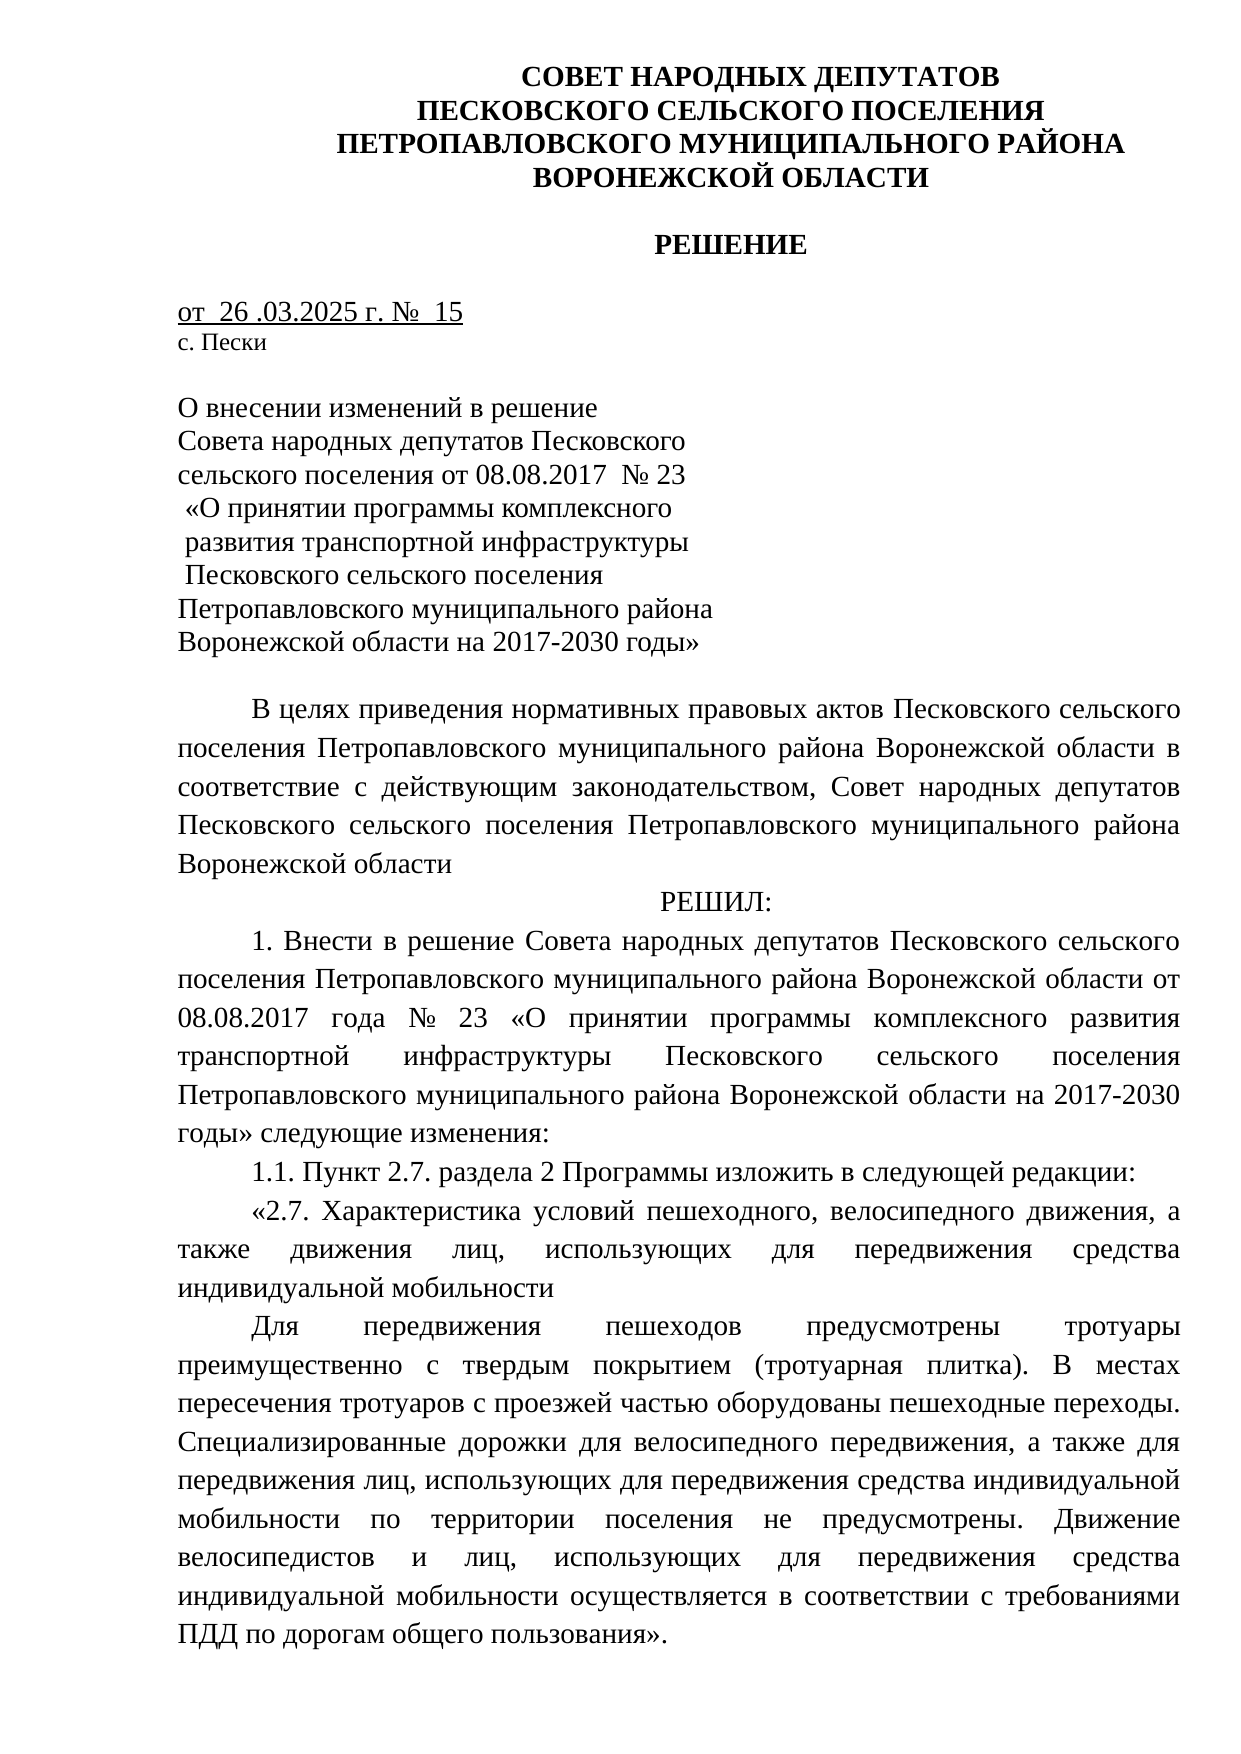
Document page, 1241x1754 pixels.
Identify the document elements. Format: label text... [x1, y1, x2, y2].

text ПЕТРОПАВЛОВСКОГО МУНИЦИПАЛЬНОГО РАЙОНА [118, 126, 1240, 160]
text РЕШЕНИЕ [118, 227, 1240, 260]
text В целях приведения нормативных правовых актов Песковского сельского поселения Петропавловского муниципального района Воронежской области в соответствие с действующим законодательством, Совет народных депутатов Песковского сельского поселения Петропавловского муниципального района Воронежской области [177, 692, 1181, 879]
text Петропавловского муниципального района [177, 591, 1181, 624]
text Воронежской области на 2017-2030 годы» [177, 624, 1181, 658]
text ВОРОНЕЖСКОЙ ОБЛАСТИ [118, 160, 1240, 193]
text РЕШИЛ: [177, 884, 1181, 918]
text от 26 .03.2025 г. № 15 [177, 294, 1240, 327]
text ПЕСКОВСКОГО СЕЛЬСКОГО ПОСЕЛЕНИЯ [118, 93, 1240, 126]
text «2.7. Характеристика условий пешеходного, велосипедного движения, а также движения лиц, использующих для передвижения средства индивидуальной мобильности [177, 1193, 1181, 1303]
text 1.1. Пункт 2.7. раздела 2 Программы изложить в следующей редакции: [177, 1154, 1181, 1188]
text сельского поселения от 08.08.2017 № 23 [177, 457, 1181, 490]
text СОВЕТ НАРОДНЫХ ДЕПУТАТОВ [177, 59, 1240, 93]
text О внесении изменений в решение [177, 390, 1181, 423]
text «О принятии программы комплексного [177, 490, 1181, 524]
text развития транспортной инфраструктуры [177, 524, 1181, 557]
text Для передвижения пешеходов предусмотрены тротуары преимущественно с твердым покрытием (тротуарная плитка). В местах пересечения тротуаров с проезжей частью оборудованы пешеходные переходы. Специализированные дорожки для велосипедного передвижения, а также для передвижения лиц, использующих для передвижения средства индивидуальной мобильности по территории поселения не предусмотрены. Движение велосипедистов и лиц, использующих для передвижения средства индивидуальной мобильности осуществляется в соответствии с требованиями ПДД по дорогам общего пользования». [177, 1308, 1181, 1650]
text 1. Внести в решение Совета народных депутатов Песковского сельского поселения Петропавловского муниципального района Воронежской области от 08.08.2017 года № 23 «О принятии программы комплексного развития транспортной инфраструктуры Песковского сельского поселения Петропавловского муниципального района Воронежской области на 2017-2030 годы» следующие изменения: [177, 923, 1181, 1149]
text Совета народных депутатов Песковского [177, 423, 1181, 457]
text Песковского сельского поселения [177, 557, 1181, 591]
text с. Пески [177, 327, 1240, 356]
